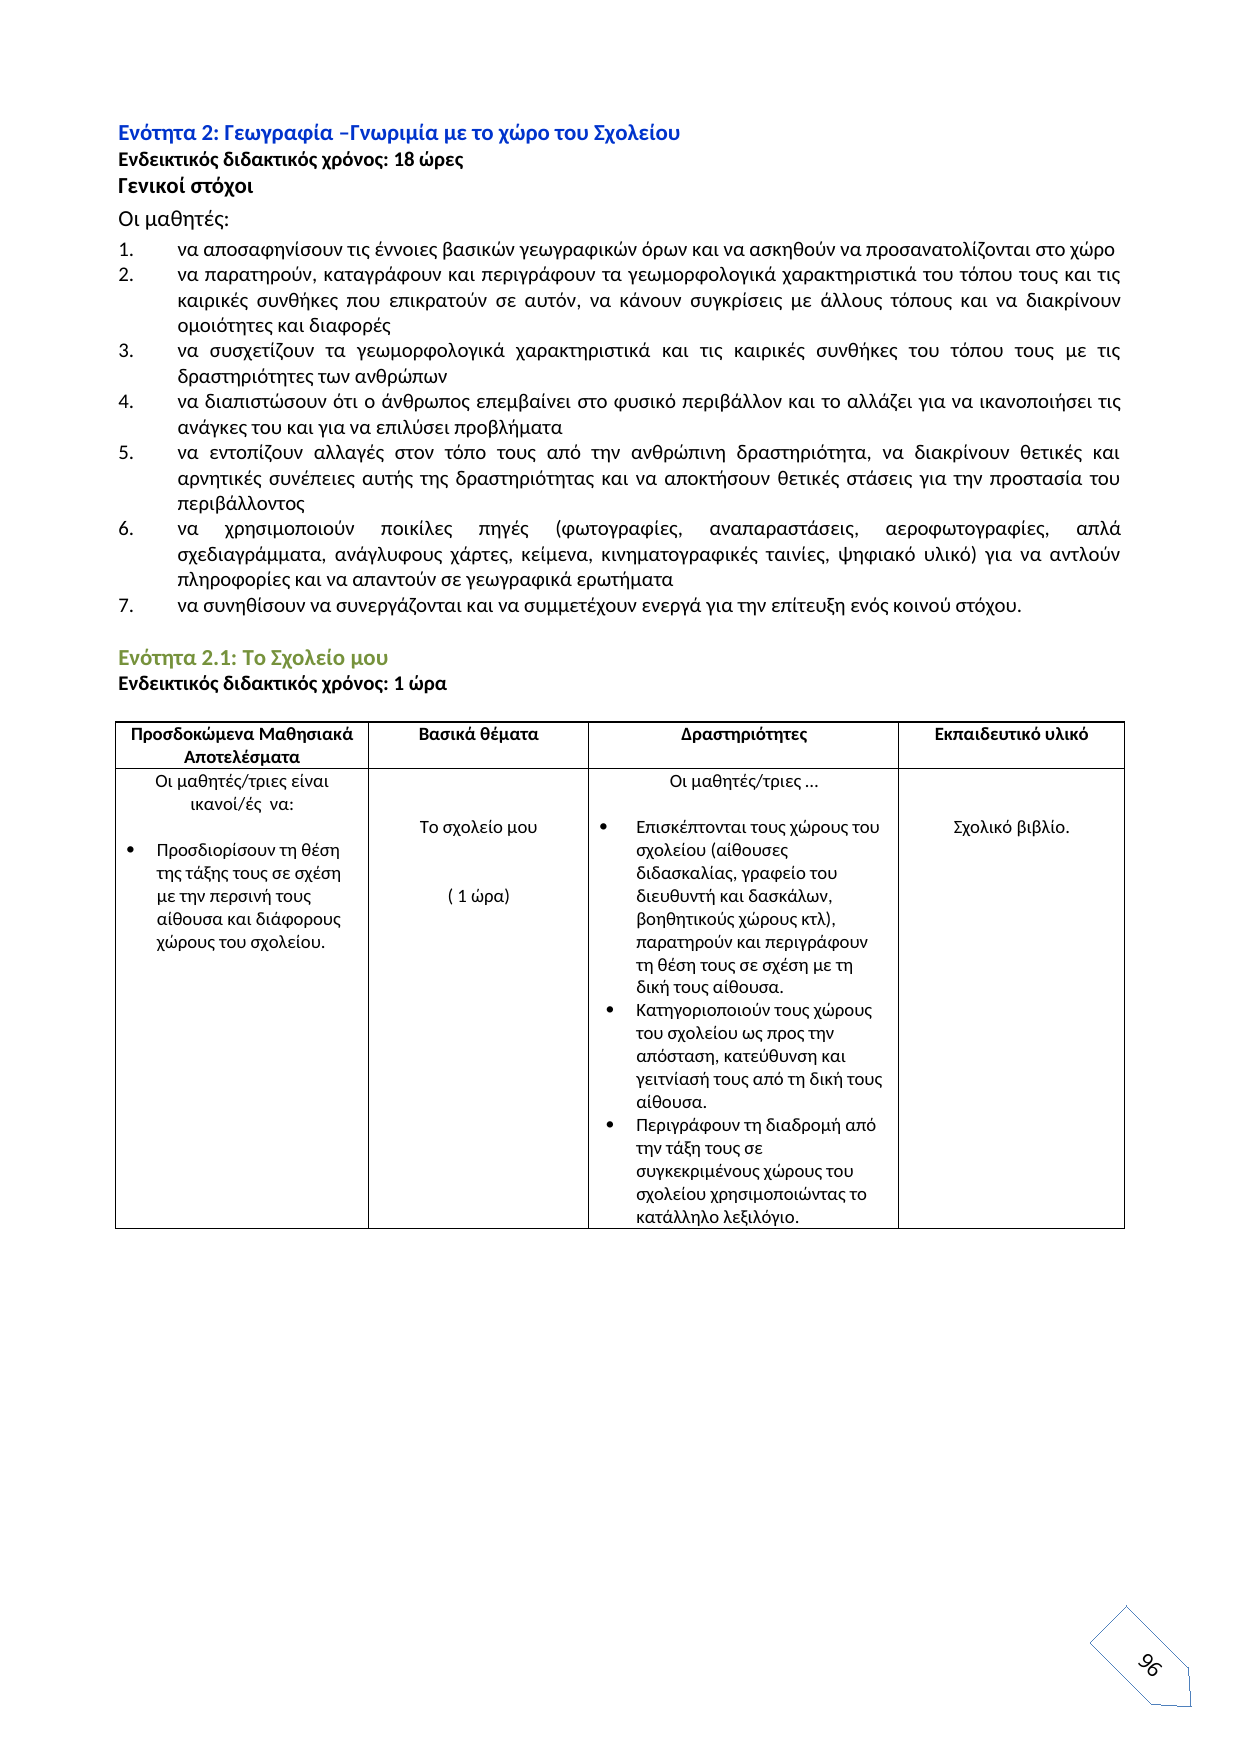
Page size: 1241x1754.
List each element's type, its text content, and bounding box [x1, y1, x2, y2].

text Ενδεικτικός διδακτικός χρόνος: 18 ώρες [118, 146, 1122, 172]
text 1. να αποσαφηνίσουν τις έννοιες βασικών γεωγραφικών όρων και να ασκηθούν να προσανατολίζονται στο χώρο [118, 236, 1122, 261]
table_header Δραστηριότητες [589, 723, 898, 768]
text Ενότητα 2: Γεωγραφία –Γνωριμία με το χώρο του Σχολείου [118, 118, 1122, 146]
table_header Προσδοκώμενα Μαθησιακά Αποτελέσματα [116, 723, 368, 768]
text 3. να συσχετίζουν τα γεωμορφολογικά χαρακτηριστικά και τις καιρικές συνθήκες του τόπου τους με τις δραστηριότητες των ανθρώπων [118, 338, 1122, 388]
text Ενδεικτικός διδακτικός χρόνος: 1 ώρα [118, 671, 1122, 696]
text 5. να εντοπίζουν αλλαγές στον τόπο τους από την ανθρώπινη δραστηριότητα, να διακρίνουν θετικές και αρνητικές συνέπειες αυτής της δραστηριότητας και να αποκτήσουν θετικές στάσεις για την προστασία του περιβάλλοντος [118, 439, 1122, 516]
table_cell Οι μαθητές/τριες είναι ικανοί/ές να: Προσδιορίσουν τη θέση της τάξης τους σε σχέση με την περσινή τους αίθουσα και διάφορους χώρους του σχολείου. [116, 769, 368, 1228]
text 7. να συνηθίσουν να συνεργάζονται και να συμμετέχουν ενεργά για την επίτευξη ενός κοινού στόχου. [118, 592, 1122, 617]
table_cell Σχολικό βιβλίο. [899, 769, 1124, 1228]
text 2. να παρατηρούν, καταγράφουν και περιγράφουν τα γεωμορφολογικά χαρακτηριστικά του τόπου τους και τις καιρικές συνθήκες που επικρατούν σε αυτόν, να κάνουν συγκρίσεις με άλλους τόπους και να διακρίνουν ομοιότητες και διαφορές [118, 261, 1122, 338]
table_header Εκπαιδευτικό υλικό [899, 723, 1124, 768]
table_cell Το σχολείο μου ( 1 ώρα) [369, 769, 588, 1228]
text Γενικοί στόχοι [118, 172, 1122, 199]
table_header Βασικά θέματα [369, 723, 588, 768]
text 6. να χρησιμοποιούν ποικίλες πηγές (φωτογραφίες, αναπαραστάσεις, αεροφωτογραφίες, απλά σχεδιαγράμματα, ανάγλυφους χάρτες, κείμενα, κινηματογραφικές ταινίες, ψηφιακό υλικό) για να αντλούν πληροφορίες και να απαντούν σε γεωγραφικά ερωτήματα [118, 516, 1122, 592]
table_cell Οι μαθητές/τριες … Επισκέπτονται τους χώρους του σχολείου (αίθουσες διδασκαλίας, γραφείο του διευθυντή και δασκάλων, βοηθητικούς χώρους κτλ), παρατηρούν και περιγράφουν τη θέση τους σε σχέση με τη δική τους αίθουσα. Κατηγοριοποιούν τους χώρους του σχολείου ως προς την απόσταση, κατεύθυνση και γειτνίασή τους από τη δική τους αίθουσα. Περιγράφουν τη διαδρομή από την τάξη τους σε συγκεκριμένους χώρους του σχολείου χρησιμοποιώντας το κατάλληλο λεξιλόγιο. [589, 769, 898, 1228]
text Οι μαθητές: [118, 204, 1122, 232]
text Ενότητα 2.1: Το Σχολείο μου [118, 643, 1122, 671]
text 4. να διαπιστώσουν ότι ο άνθρωπος επεμβαίνει στο φυσικό περιβάλλον και το αλλάζει για να ικανοποιήσει τις ανάγκες του και για να επιλύσει προβλήματα [118, 388, 1122, 439]
